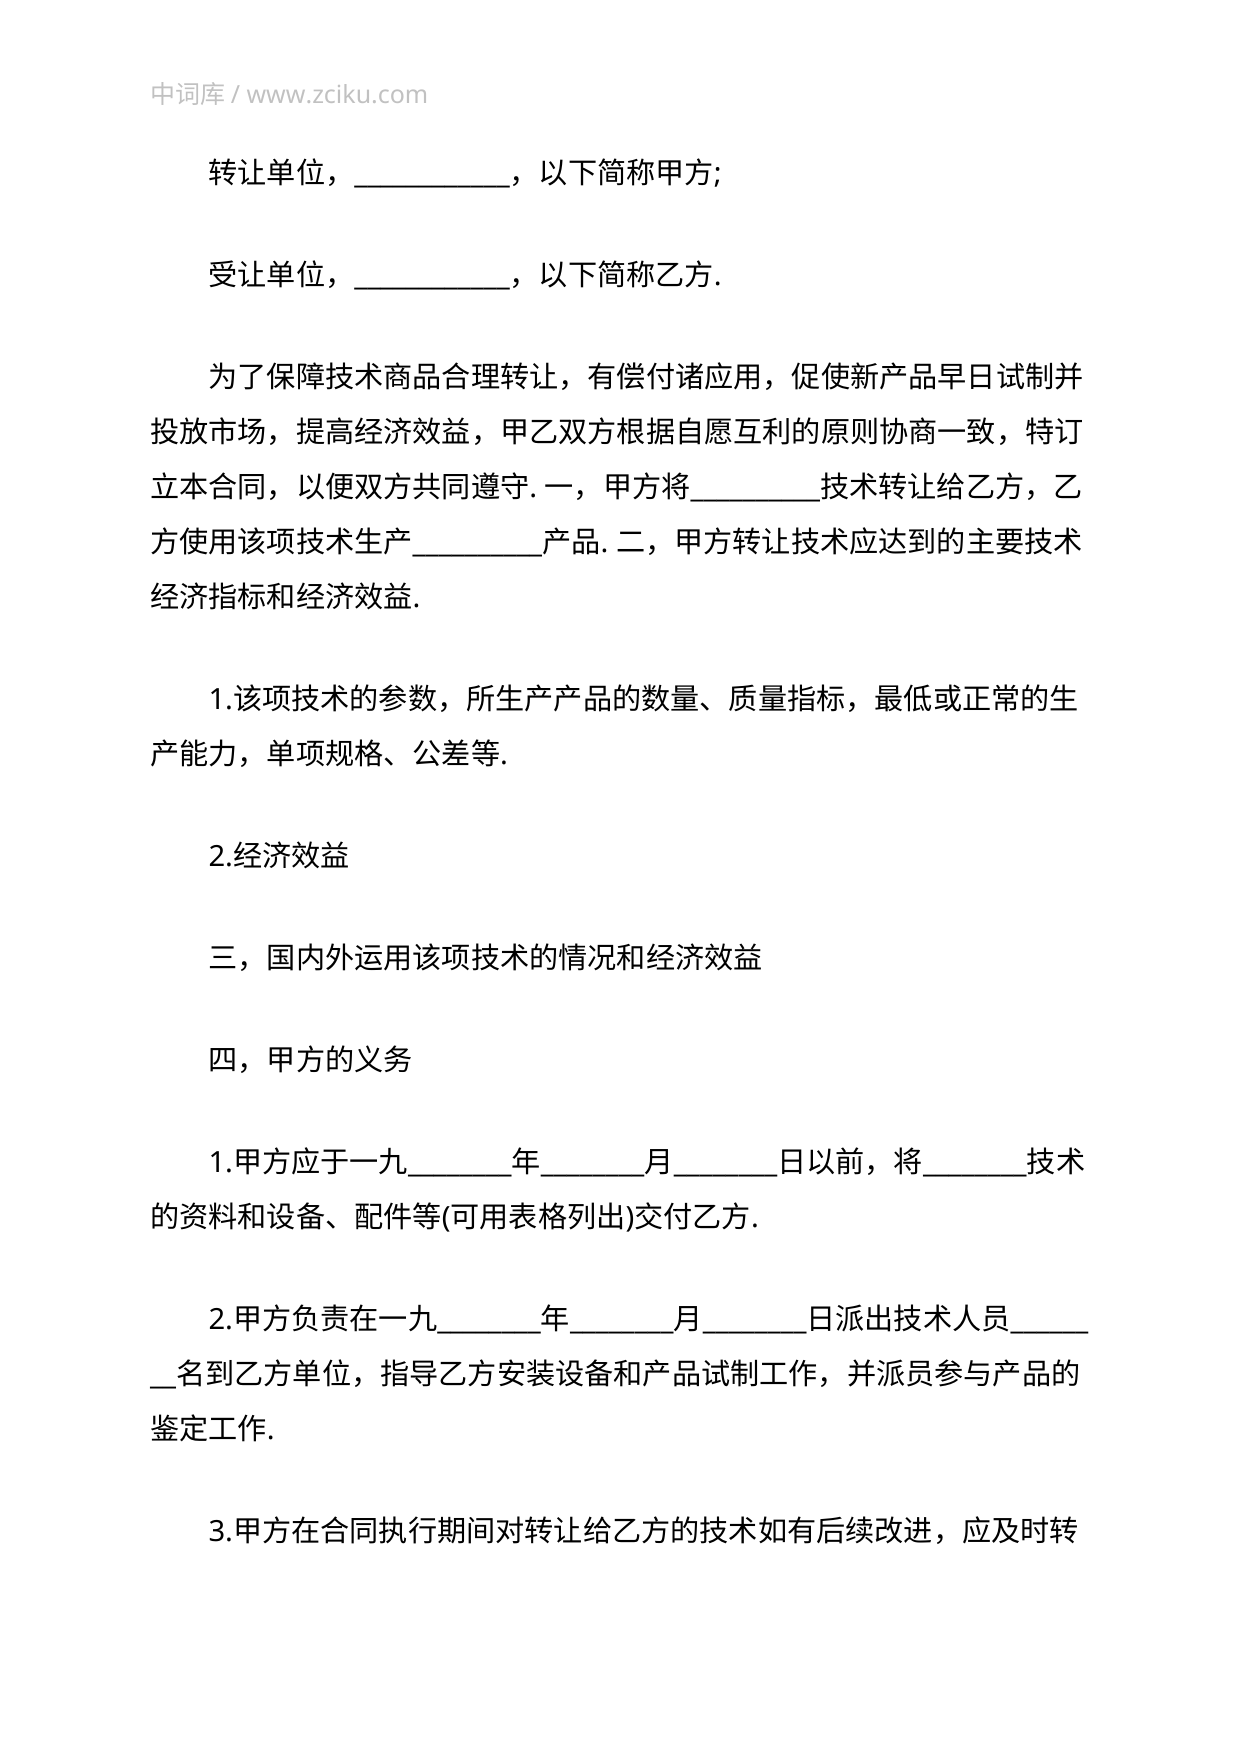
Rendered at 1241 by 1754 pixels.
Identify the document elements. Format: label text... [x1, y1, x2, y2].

text 转让单位，____________，以下简称甲方; [150, 150, 1090, 192]
text 2.经济效益 [150, 833, 1090, 875]
text 1.甲方应于一九________年________月________日以前，将________技术的资料和设备、配件等(可用表格列出)交付乙方. [150, 1138, 1090, 1236]
text 2.甲方负责在一九________年________月________日派出技术人员________名到乙方单位，指导乙方安装设备和产品试制工作，并派员参与产品的鉴定工作. [150, 1295, 1090, 1448]
text 1.该项技术的参数，所生产产品的数量、质量指标，最低或正常的生产能力，单项规格、公差等. [150, 676, 1090, 773]
text 受让单位，____________，以下简称乙方. [150, 252, 1090, 294]
text 为了保障技术商品合理转让，有偿付诸应用，促使新产品早日试制并投放市场，提高经济效益，甲乙双方根据自愿互利的原则协商一致，特订立本合同，以便双方共同遵守. 一，甲方将__________技术转让给乙方，乙方使用该项技术生产__________产品. 二，甲方转让技术应达到的主要技术经济指标和经济效益. [150, 354, 1090, 616]
text 三，国内外运用该项技术的情况和经济效益 [150, 935, 1090, 977]
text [150, 1507, 1090, 1549]
text 四，甲方的义务 [150, 1036, 1090, 1079]
